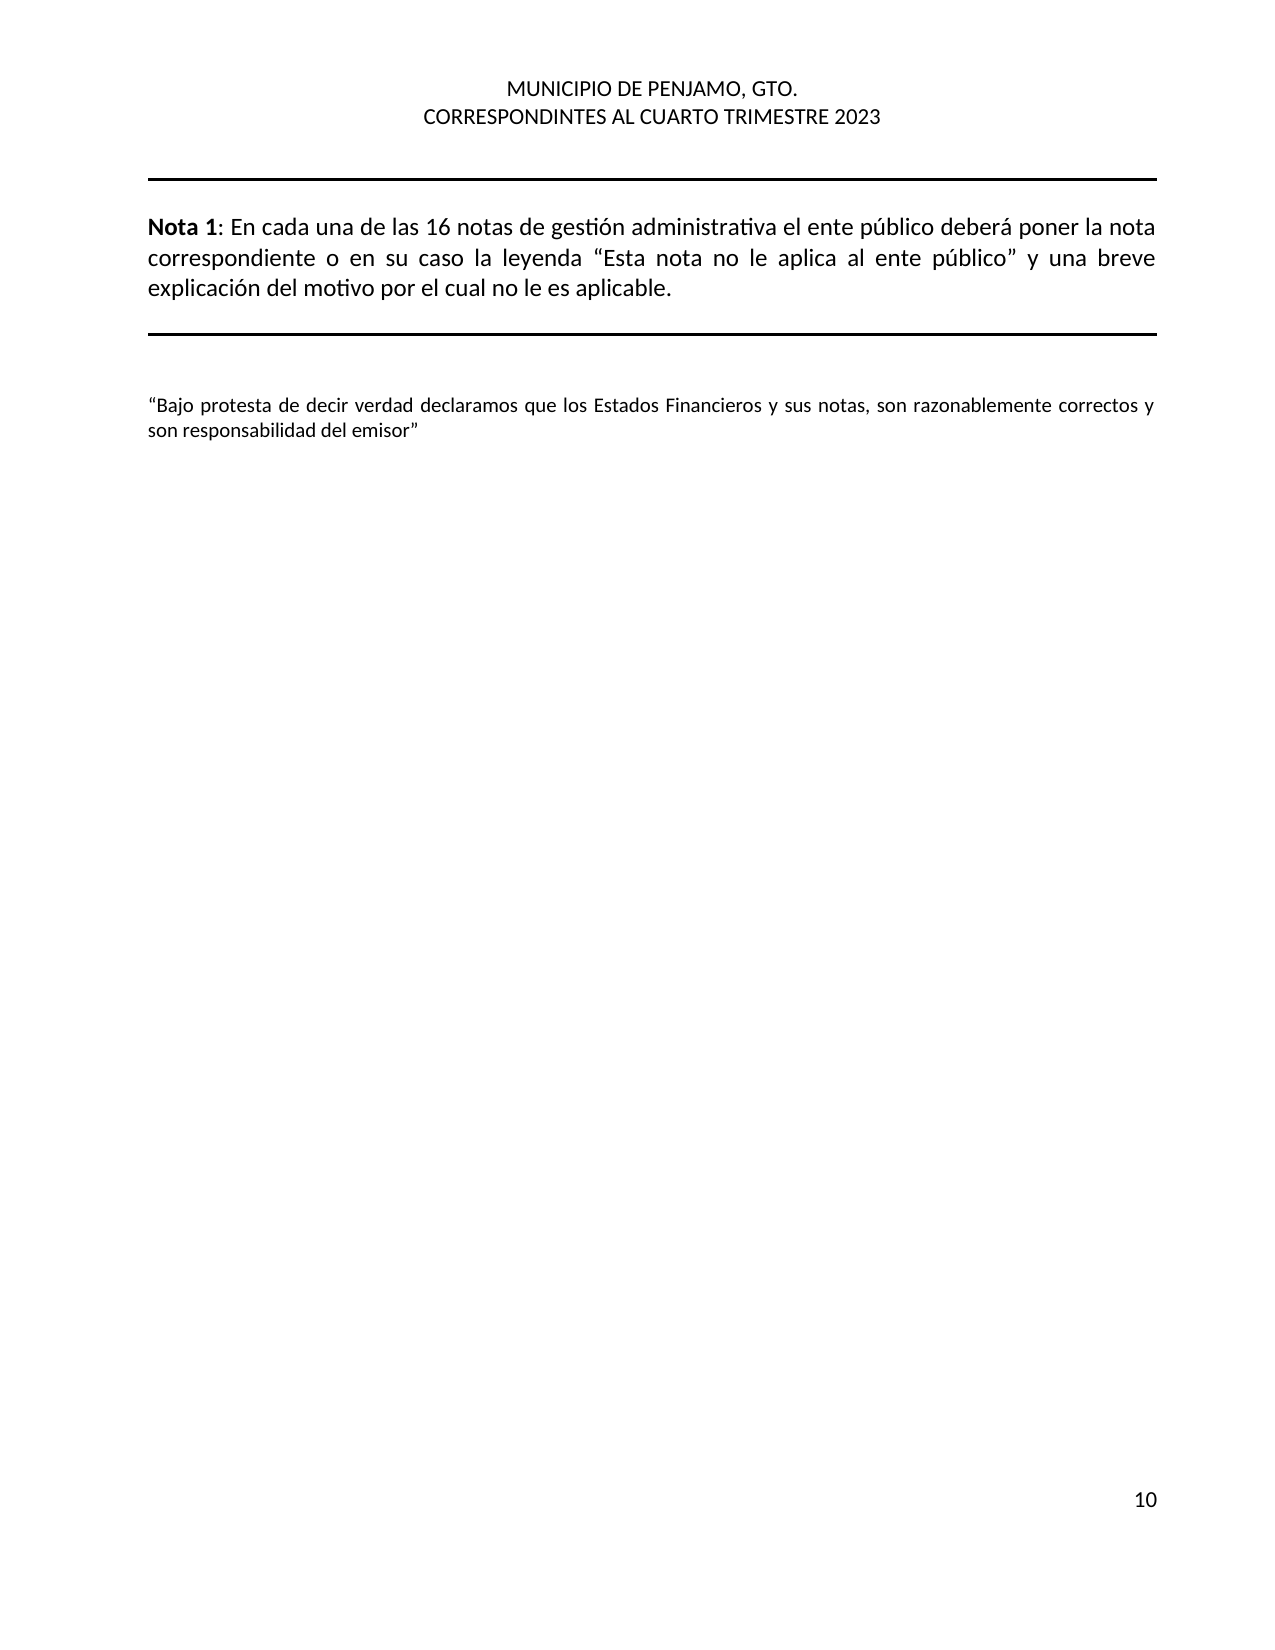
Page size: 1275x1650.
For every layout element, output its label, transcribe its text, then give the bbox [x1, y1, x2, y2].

text “Bajo protesta de decir verdad declaramos que los Estados Financieros y sus notas, son razonablemente correctos y son responsabilidad del emisor” [148, 392, 1157, 443]
text Nota 1: En cada una de las 16 notas de gestión administrativa el ente público deberá poner la nota correspondiente o en su caso la leyenda “Esta nota no le aplica al ente público” y una breve explicación del motivo por el cual no le es aplicable. [148, 211, 1157, 303]
